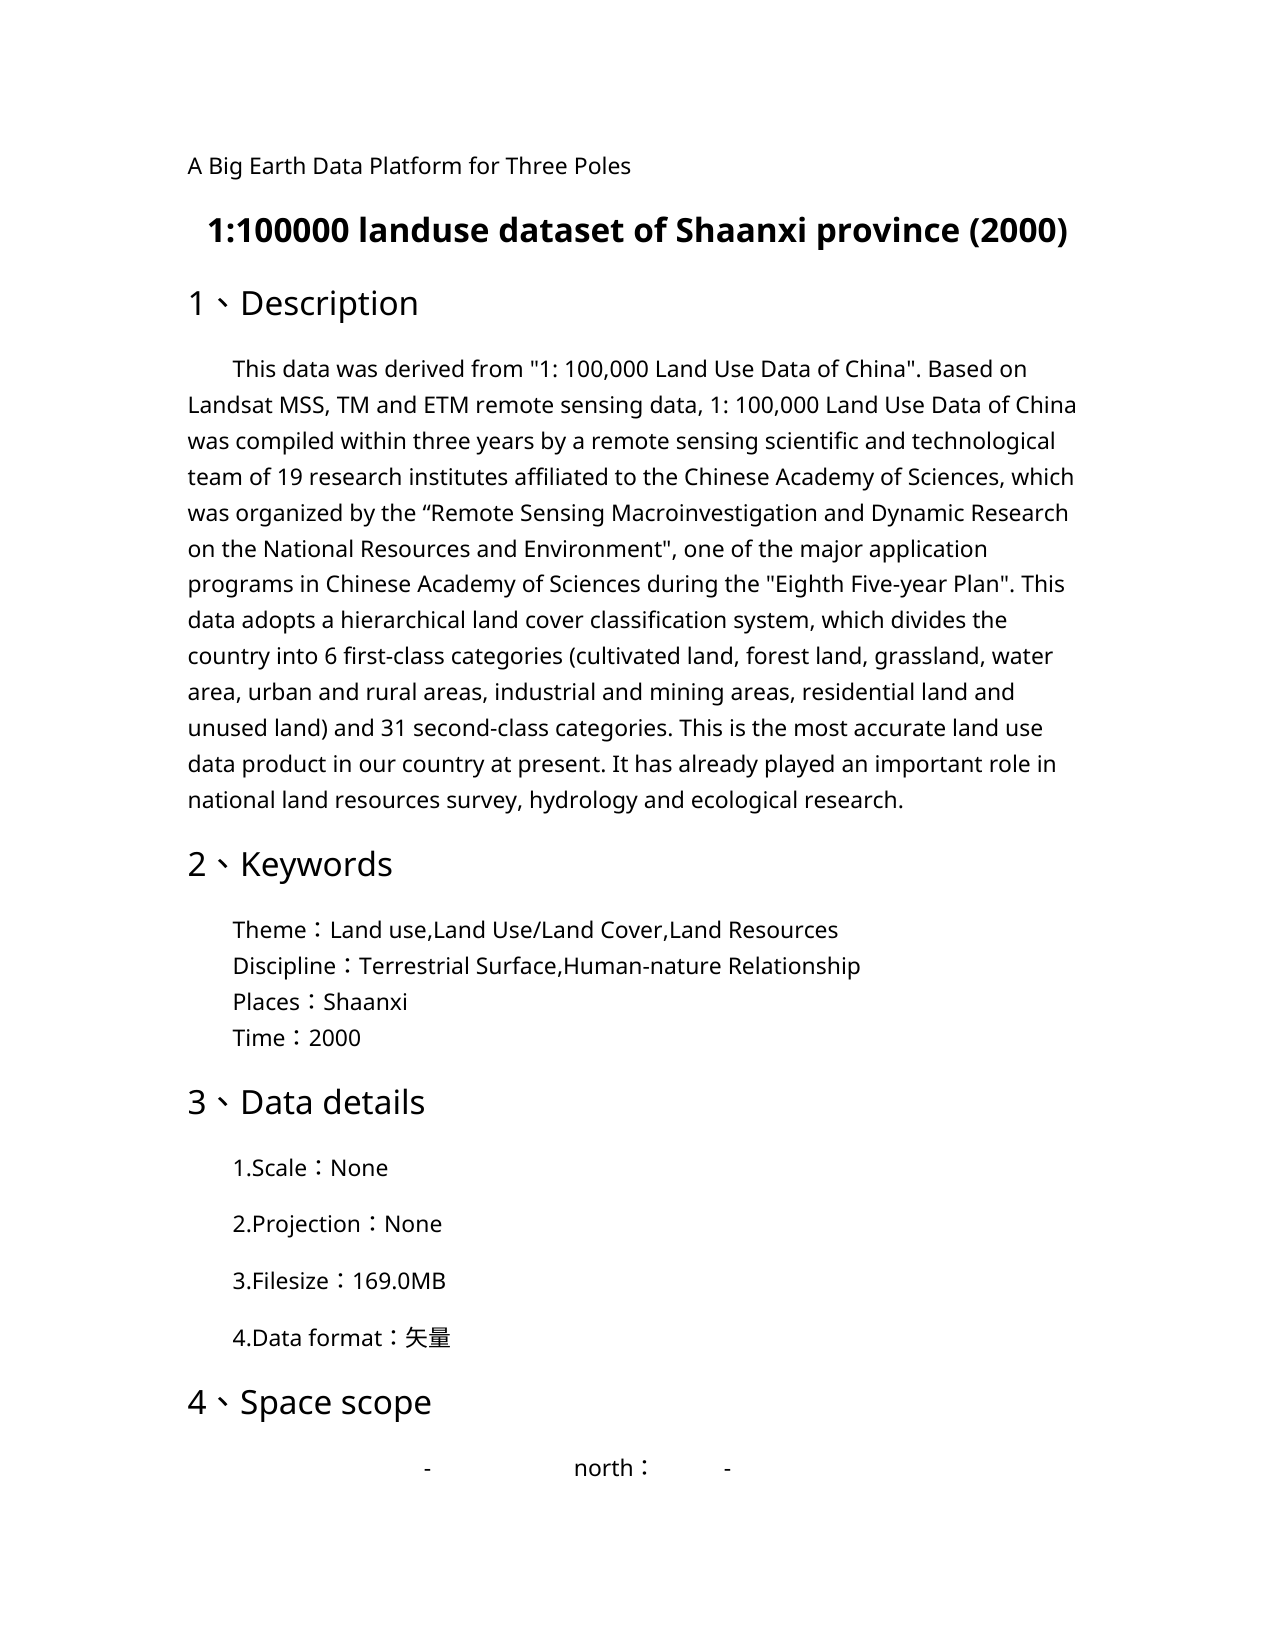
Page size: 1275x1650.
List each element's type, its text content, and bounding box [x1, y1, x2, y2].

text 4、Space scope [187, 1378, 1087, 1424]
text A Big Earth Data Platform for Three Poles [187, 150, 1087, 181]
table_header - [713, 1452, 862, 1483]
text 1、Description [187, 280, 1087, 325]
text 3.Filesize：169.0MB [232, 1265, 1087, 1296]
table_header north：39.7 [563, 1452, 712, 1483]
text This data was derived from "1: 100,000 Land Use Data of China". Based on Landsat MSS, TM and ETM remote sensing data, 1: 100,000 Land Use Data of China was compiled within three years by a remote sensing scientific and technological team of 19 research institutes affiliated to the Chinese Academy of Sciences, which was organized by the “Remote Sensing Macroinvestigation and Dynamic Research on the National Resources and Environment", one of the major application programs in Chinese Academy of Sciences during the "Eighth Five-year Plan". This data adopts a hierarchical land cover classification system, which divides the country into 6 first-class categories (cultivated land, forest land, grassland, water area, urban and rural areas, industrial and mining areas, residential land and unused land) and 31 second-class categories. This is the most accurate land use data product in our country at present. It has already played an important role in national land resources survey, hydrology and ecological research. [187, 353, 1087, 815]
text 2、Keywords [187, 841, 1087, 886]
text 3、Data details [187, 1078, 1087, 1124]
text 2.Projection：None [232, 1208, 1087, 1239]
text Theme：Land use,Land Use/Land Cover,Land Resources Discipline：Terrestrial Surface,Human-nature Relationship Places：Shaanxi Time：2000 [232, 914, 1087, 1053]
text 1.Scale：None [232, 1151, 1087, 1183]
table_header - [413, 1452, 562, 1483]
text 4.Data format：矢量 [232, 1322, 1087, 1353]
text 1:100000 landuse dataset of Shaanxi province (2000) [187, 207, 1087, 252]
